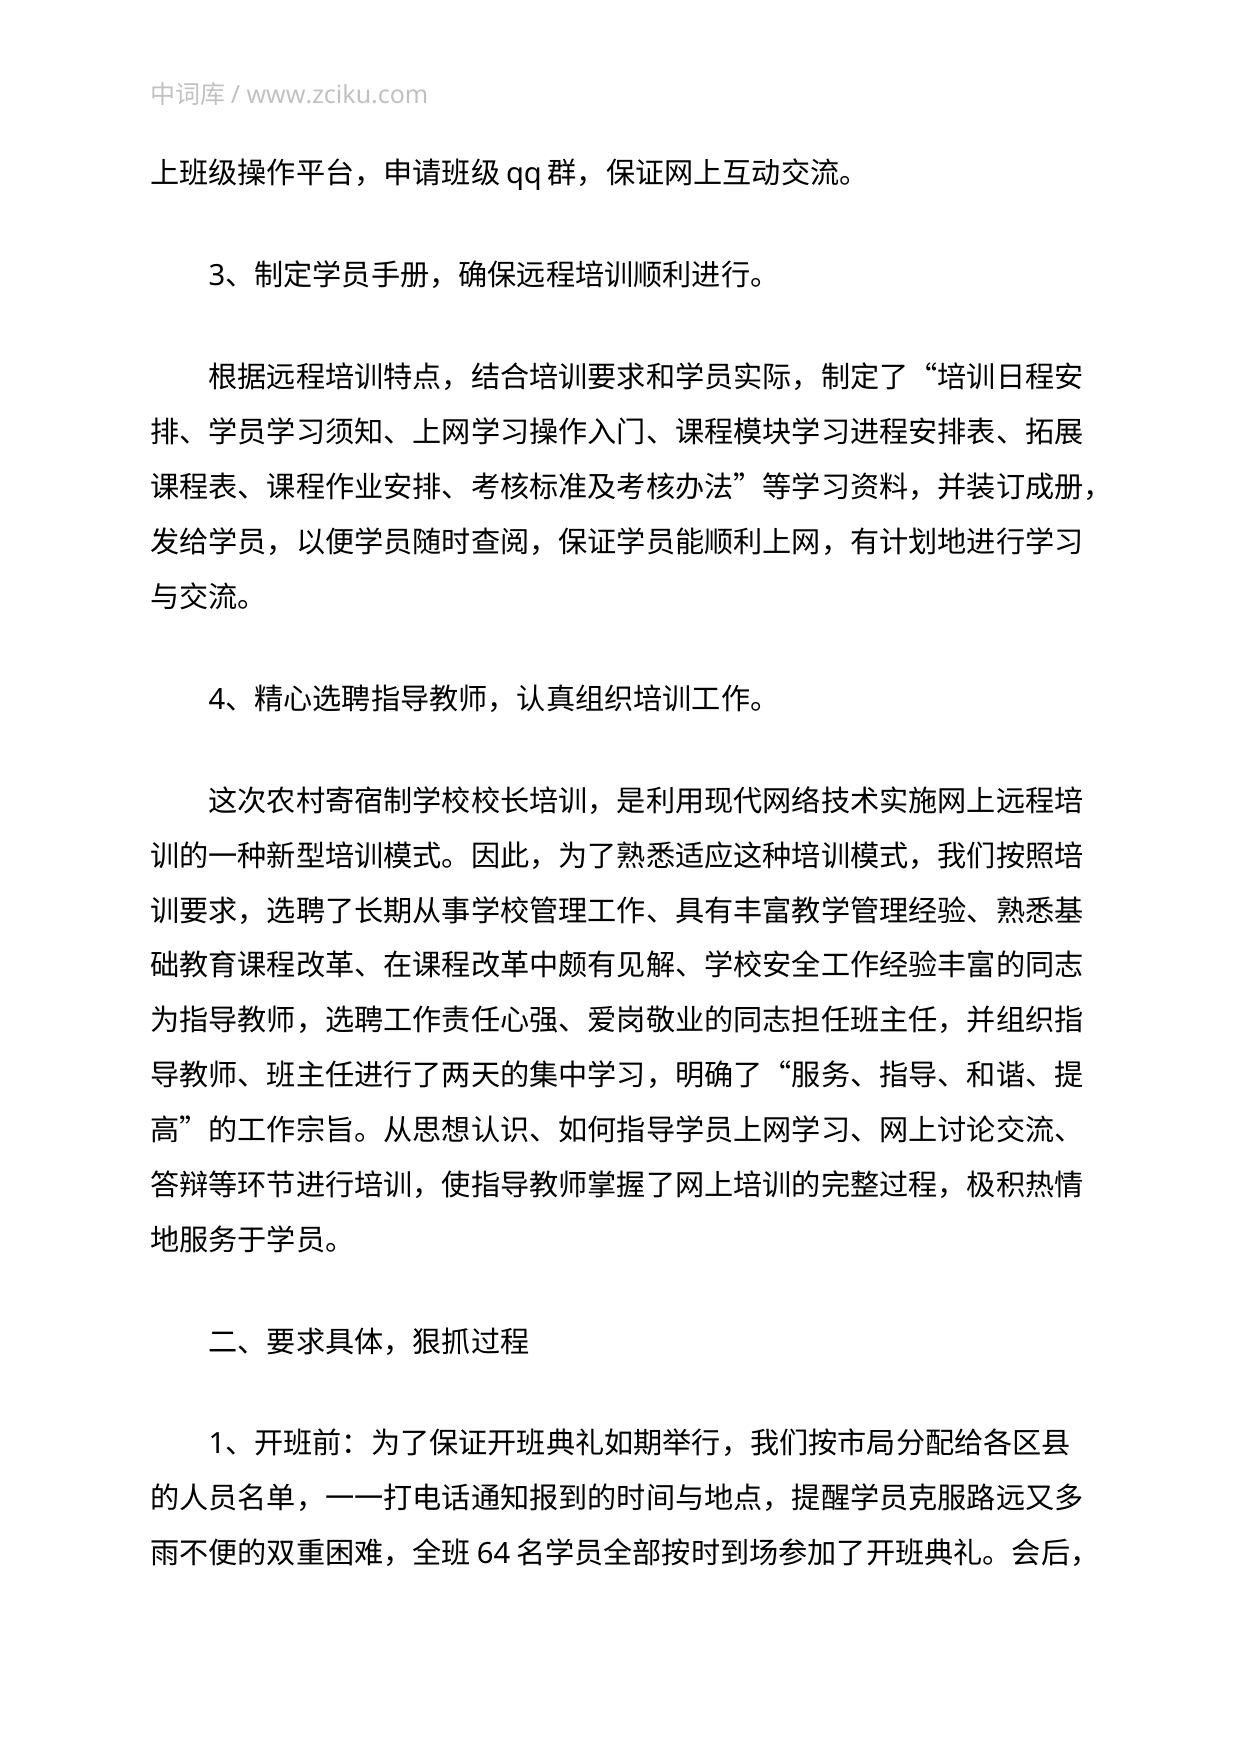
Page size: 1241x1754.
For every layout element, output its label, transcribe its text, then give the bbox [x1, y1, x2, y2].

text 二、要求具体，狠抓过程 [150, 1318, 1090, 1361]
text 4、精心选聘指导教师，认真组织培训工作。 [150, 675, 1090, 718]
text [150, 1420, 1090, 1572]
text 根据远程培训特点，结合培训要求和学员实际，制定了“培训日程安排、学员学习须知、上网学习操作入门、课程模块学习进程安排表、拓展课程表、课程作业安排、考核标准及考核办法”等学习资料，并装订成册，发给学员，以便学员随时查阅，保证学员能顺利上网，有计划地进行学习与交流。 [150, 354, 1090, 616]
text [150, 150, 1090, 192]
text 这次农村寄宿制学校校长培训，是利用现代网络技术实施网上远程培训的一种新型培训模式。因此，为了熟悉适应这种培训模式，我们按照培训要求，选聘了长期从事学校管理工作、具有丰富教学管理经验、熟悉基础教育课程改革、在课程改革中颇有见解、学校安全工作经验丰富的同志为指导教师，选聘工作责任心强、爱岗敬业的同志担任班主任，并组织指导教师、班主任进行了两天的集中学习，明确了“服务、指导、和谐、提高”的工作宗旨。从思想认识、如何指导学员上网学习、网上讨论交流、答辩等环节进行培训，使指导教师掌握了网上培训的完整过程，极积热情地服务于学员。 [150, 777, 1090, 1259]
text 3、制定学员手册，确保远程培训顺利进行。 [150, 252, 1090, 294]
